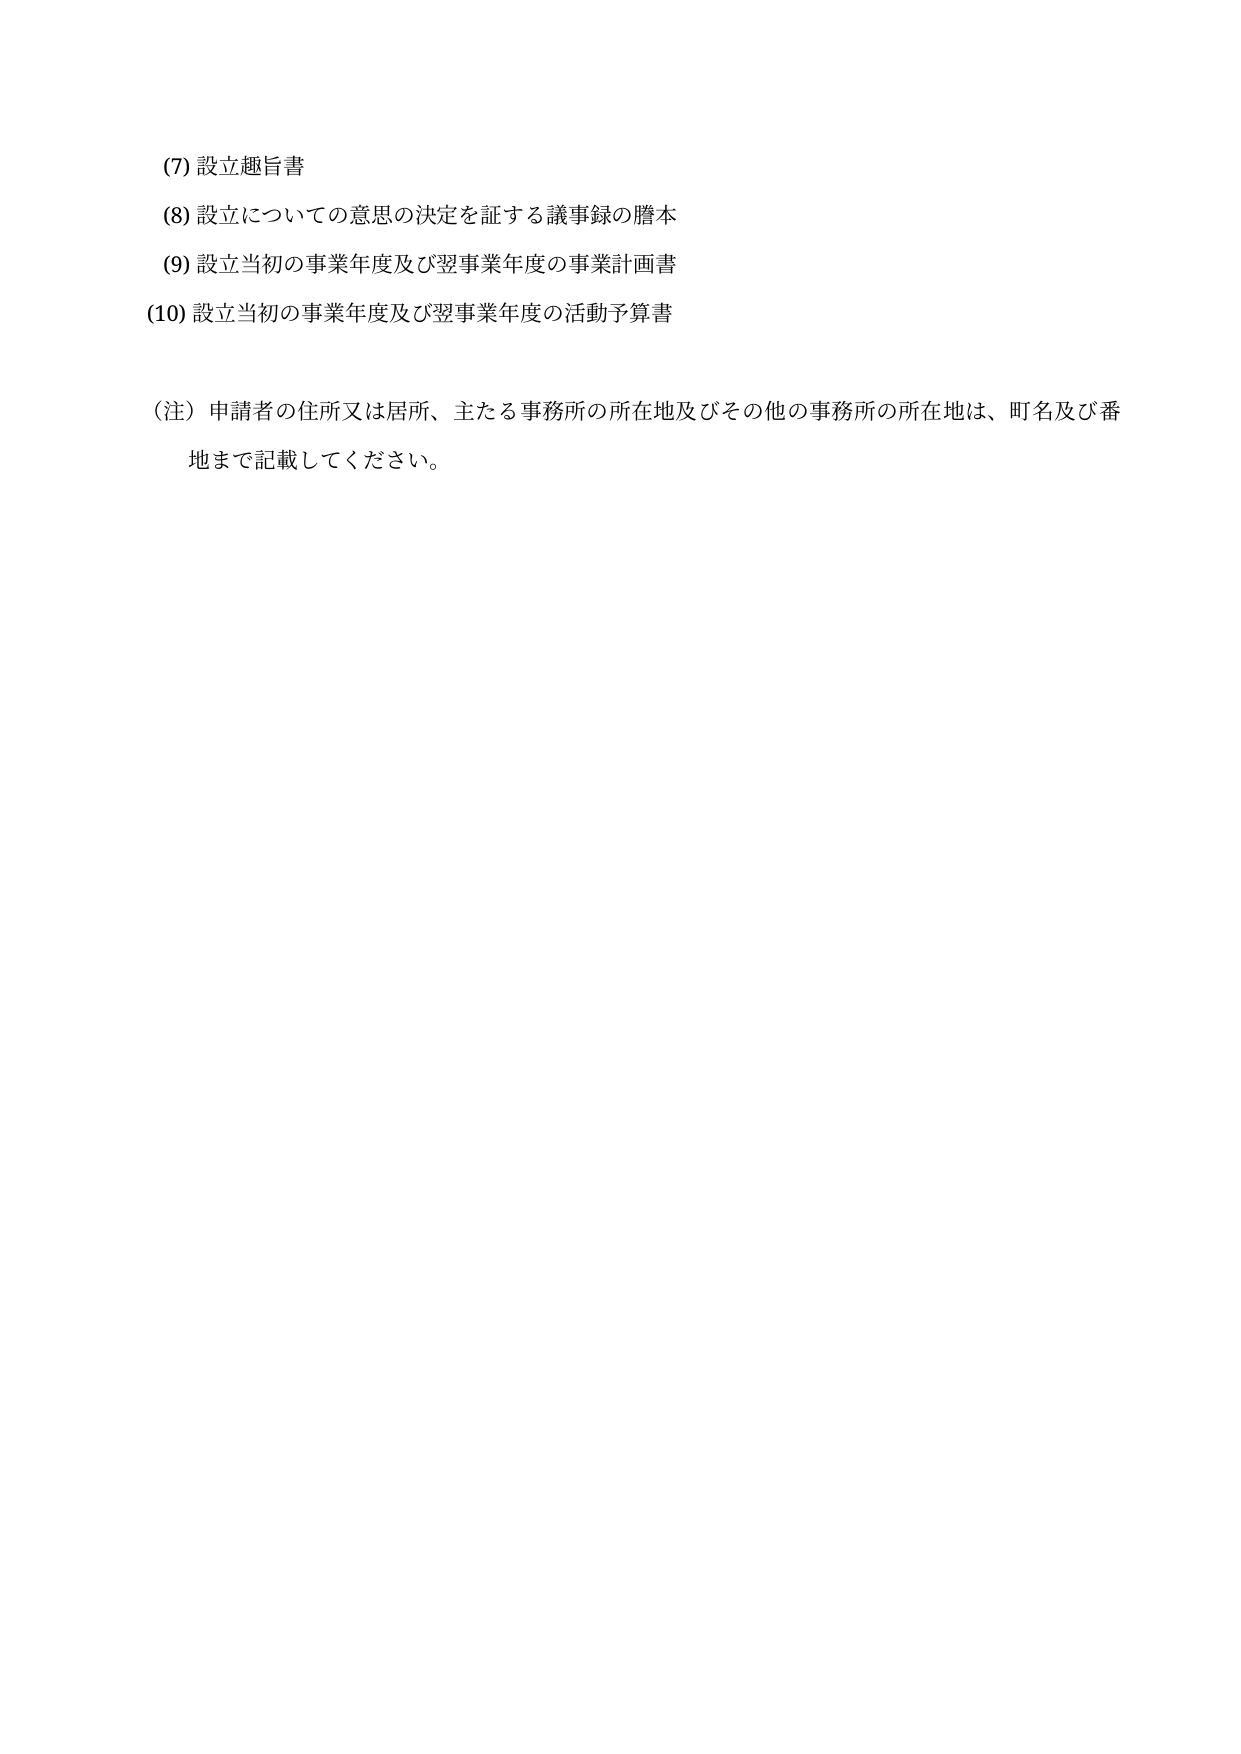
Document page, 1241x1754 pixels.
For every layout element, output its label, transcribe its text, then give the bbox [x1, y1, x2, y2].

text (7) 設立趣旨書 [141, 141, 1122, 189]
text (9) 設立当初の事業年度及び翌事業年度の事業計画書 [141, 238, 1122, 287]
text （注）申請者の住所又は居所、主たる事務所の所在地及びその他の事務所の所在地は、町名及び番地まで記載してください。 [141, 385, 1122, 483]
text (10) 設立当初の事業年度及び翌事業年度の活動予算書 [141, 287, 1122, 336]
text (8) 設立についての意思の決定を証する議事録の謄本 [141, 189, 1122, 238]
